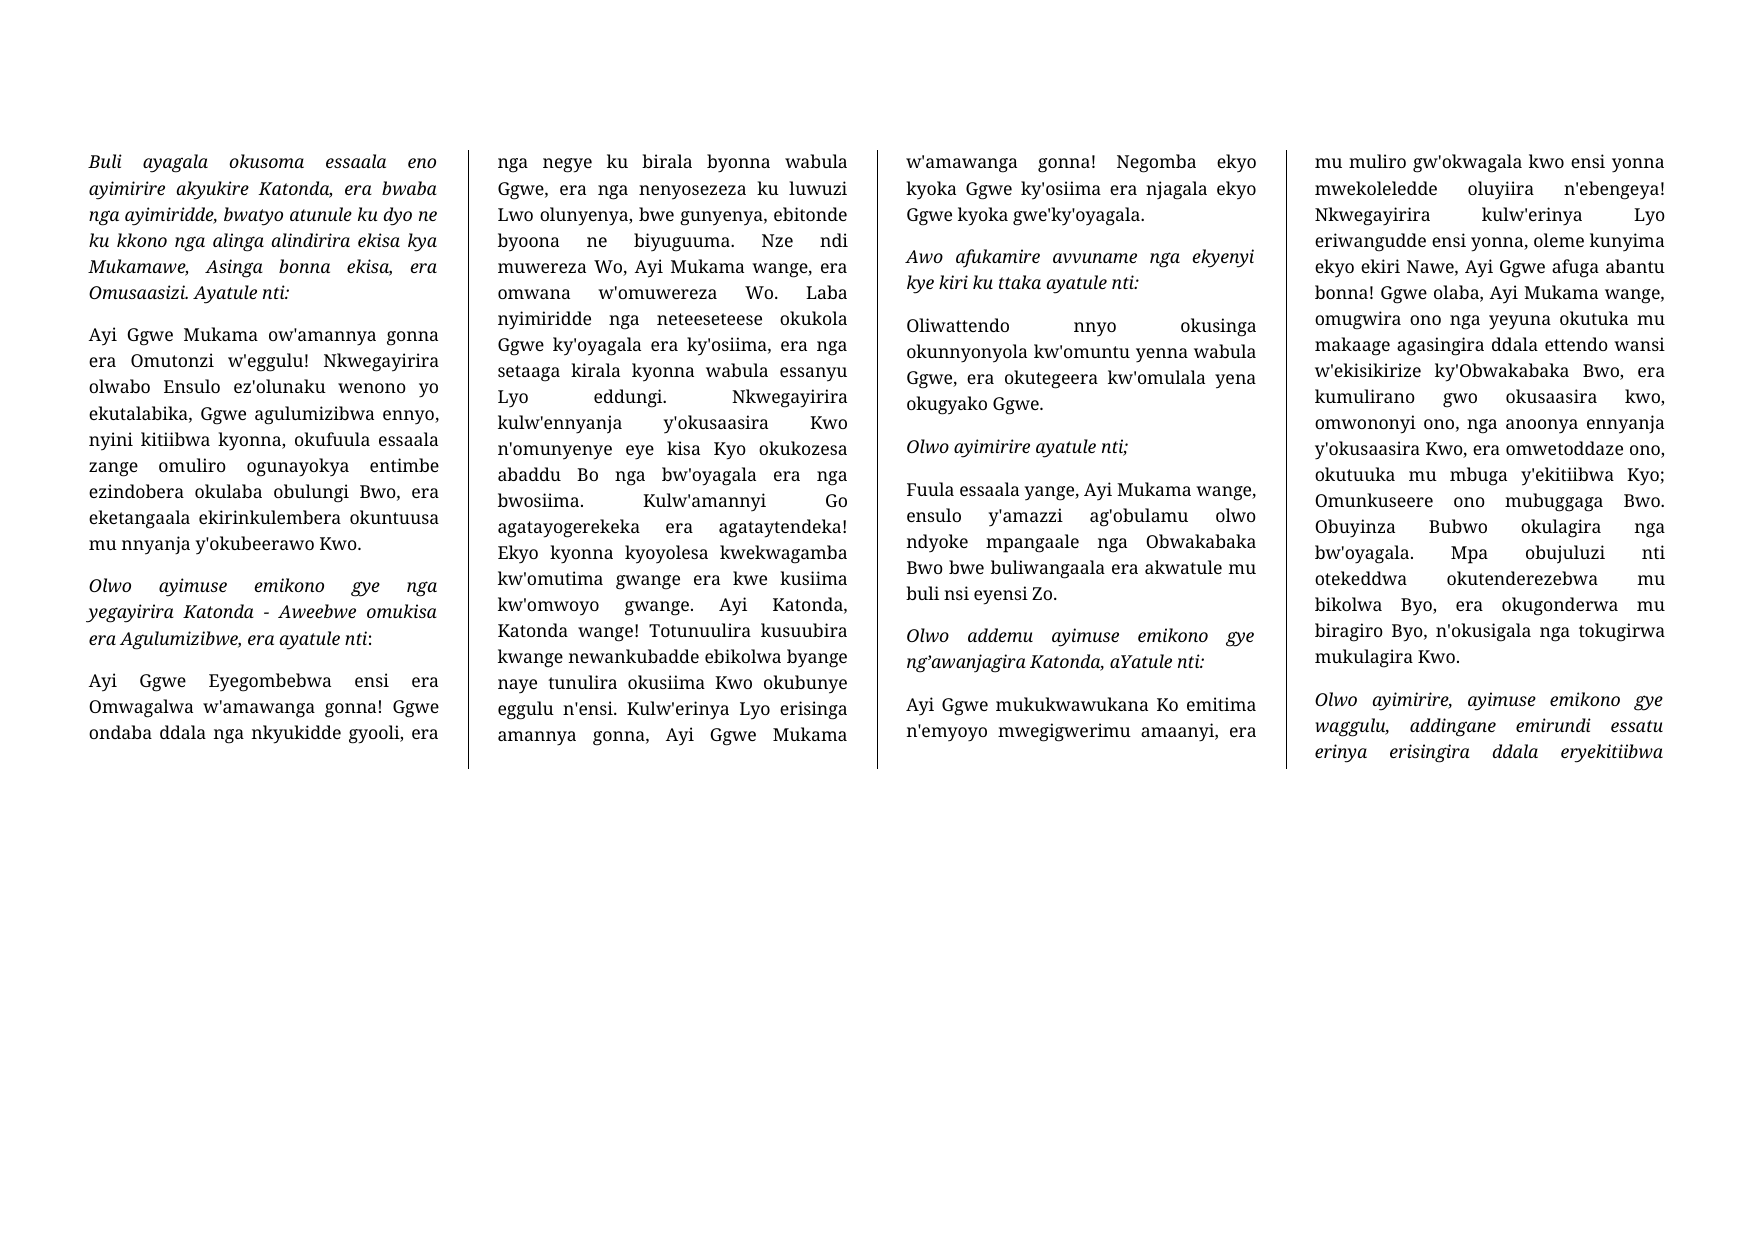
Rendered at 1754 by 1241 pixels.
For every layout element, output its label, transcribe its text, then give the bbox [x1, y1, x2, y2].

text Fuula essaala yange, Ayi Mukama wange, ensulo y'amazzi ag'obulamu olwo ndyoke mpangaale nga Obwakabaka Bwo bwe buliwangaala era akwatule mu buli nsi eyensi Zo. [906, 477, 1257, 605]
text Awo afukamire avvuname nga ekyenyi kye kiri ku ttaka ayatule nti: [906, 245, 1257, 295]
text Oliwattendo nnyo okusinga okunnyonyola kw'omuntu yenna wabula Ggwe, era okutegeera kw'omulala yena okugyako Ggwe. [906, 313, 1257, 416]
text Ayi Ggwe mukukwawukana Ko emitima n'emyoyo mwegigwerimu amaanyi, era mu muliro gw'okwagala kwo ensi yonna mwekoleledde oluyiira n'ebengeya! Nkwegayirira kulw'erinya Lyo eriwangudde ensi yonna, oleme kunyima ekyo ekiri Nawe, Ayi Ggwe afuga abantu bonna! Ggwe olaba, Ayi Mukama wange, omugwira ono nga yeyuna okutuka mu makaage agasingira ddala ettendo wansi w'ekisikirize ky'Obwakabaka Bwo, era kumulirano gwo okusaasira kwo, omwononyi ono, nga anoonya ennyanja y'okusaasira Kwo, era omwetoddaze ono, okutuuka mu mbuga y'ekitiibwa Kyo; Omunkuseere ono mubuggaga Bwo. Obuyinza Bubwo okulagira nga bw'oyagala. Mpa obujuluzi nti otekeddwa okutenderezebwa mu bikolwa Byo, era okugonderwa mu biragiro Byo, n'okusigala nga tokugirwa mukulagira Kwo. [1314, 150, 1665, 669]
text Ayi Ggwe Mukama ow'amannya gonna era Omutonzi w'eggulu! Nkwegayirira olwabo Ensulo ez'olunaku wenono yo ekutalabika, Ggwe agulumizibwa ennyo, nyini kitiibwa kyonna, okufuula essaala zange omuliro ogunayokya entimbe ezindobera okulaba obulungi Bwo, era eketangaala ekirinkulembera okuntuusa mu nnyanja y'okubeerawo Kwo. [89, 323, 439, 555]
text Olwo ayimuse emikono gye nga yegayirira Katonda - Aweebwe omukisa era Agulumizibwe, era ayatule nti: [89, 574, 439, 650]
text Ayi Ggwe Eyegombebwa ensi era Omwagalwa w'amawanga gonna! Ggwe ondaba ddala nga nkyukidde gyooli, era nga negye ku birala byonna wabula Ggwe, era nga nenyosezeza ku luwuzi Lwo olunyenya, bwe gunyenya, ebitonde byoona ne biyuguuma. Nze ndi muwereza Wo, Ayi Mukama wange, era omwana w'omuwereza Wo. Laba nyimiridde nga neteeseteese okukola Ggwe ky'oyagala era ky'osiima, era nga setaaga kirala kyonna wabula essanyu Lyo eddungi. Nkwegayirira kulw'ennyanja y'okusaasira Kwo n'omunyenye eye kisa Kyo okukozesa abaddu Bo nga bw'oyagala era nga bwosiima. Kulw'amannyi Go agatayogerekeka era agataytendeka! Ekyo kyonna kyoyolesa kwekwagamba kw'omutima gwange era kwe kusiima kw'omwoyo gwange. Ayi Katonda, Katonda wange! Totunuulira kusuubira kwange newankubadde ebikolwa byange naye tunulira okusiima Kwo okubunye eggulu n'ensi. Kulw'erinya Lyo erisinga amannya gonna, Ayi Ggwe Mukama w'amawanga gonna! Negomba ekyo kyoka Ggwe ky'osiima era njagala ekyo Ggwe kyoka gwe'ky'oyagala. [497, 150, 848, 747]
text Olwo ayimirire, ayimuse emikono gye waggulu, addingane emirundi essatu erinya erisingira ddala eryekitiibwa (Alláh-u- Abhá! Katonda yasinga bonna ekitiibwa) ate akutame nga emikono agitade ku mavivi ge mu maaso ga katonda - aweereddwa omukisa er’agulumizibwa – Ayatule nti: [1314, 687, 1665, 764]
text Olwo addemu ayimuse emikono gye ng’awanjagira Katonda, aYatule nti: [906, 624, 1257, 674]
text Olwo ayimirire ayatule nti; [906, 434, 1257, 458]
text Buli ayagala okusoma essaala eno ayimirire akyukire Katonda, era bwaba nga ayimiridde, bwatyo atunule ku dyo ne ku kkono nga alinga alindirira ekisa kya Mukamawe, Asinga bonna ekisa, era Omusaasizi. Ayatule nti: [89, 150, 439, 304]
